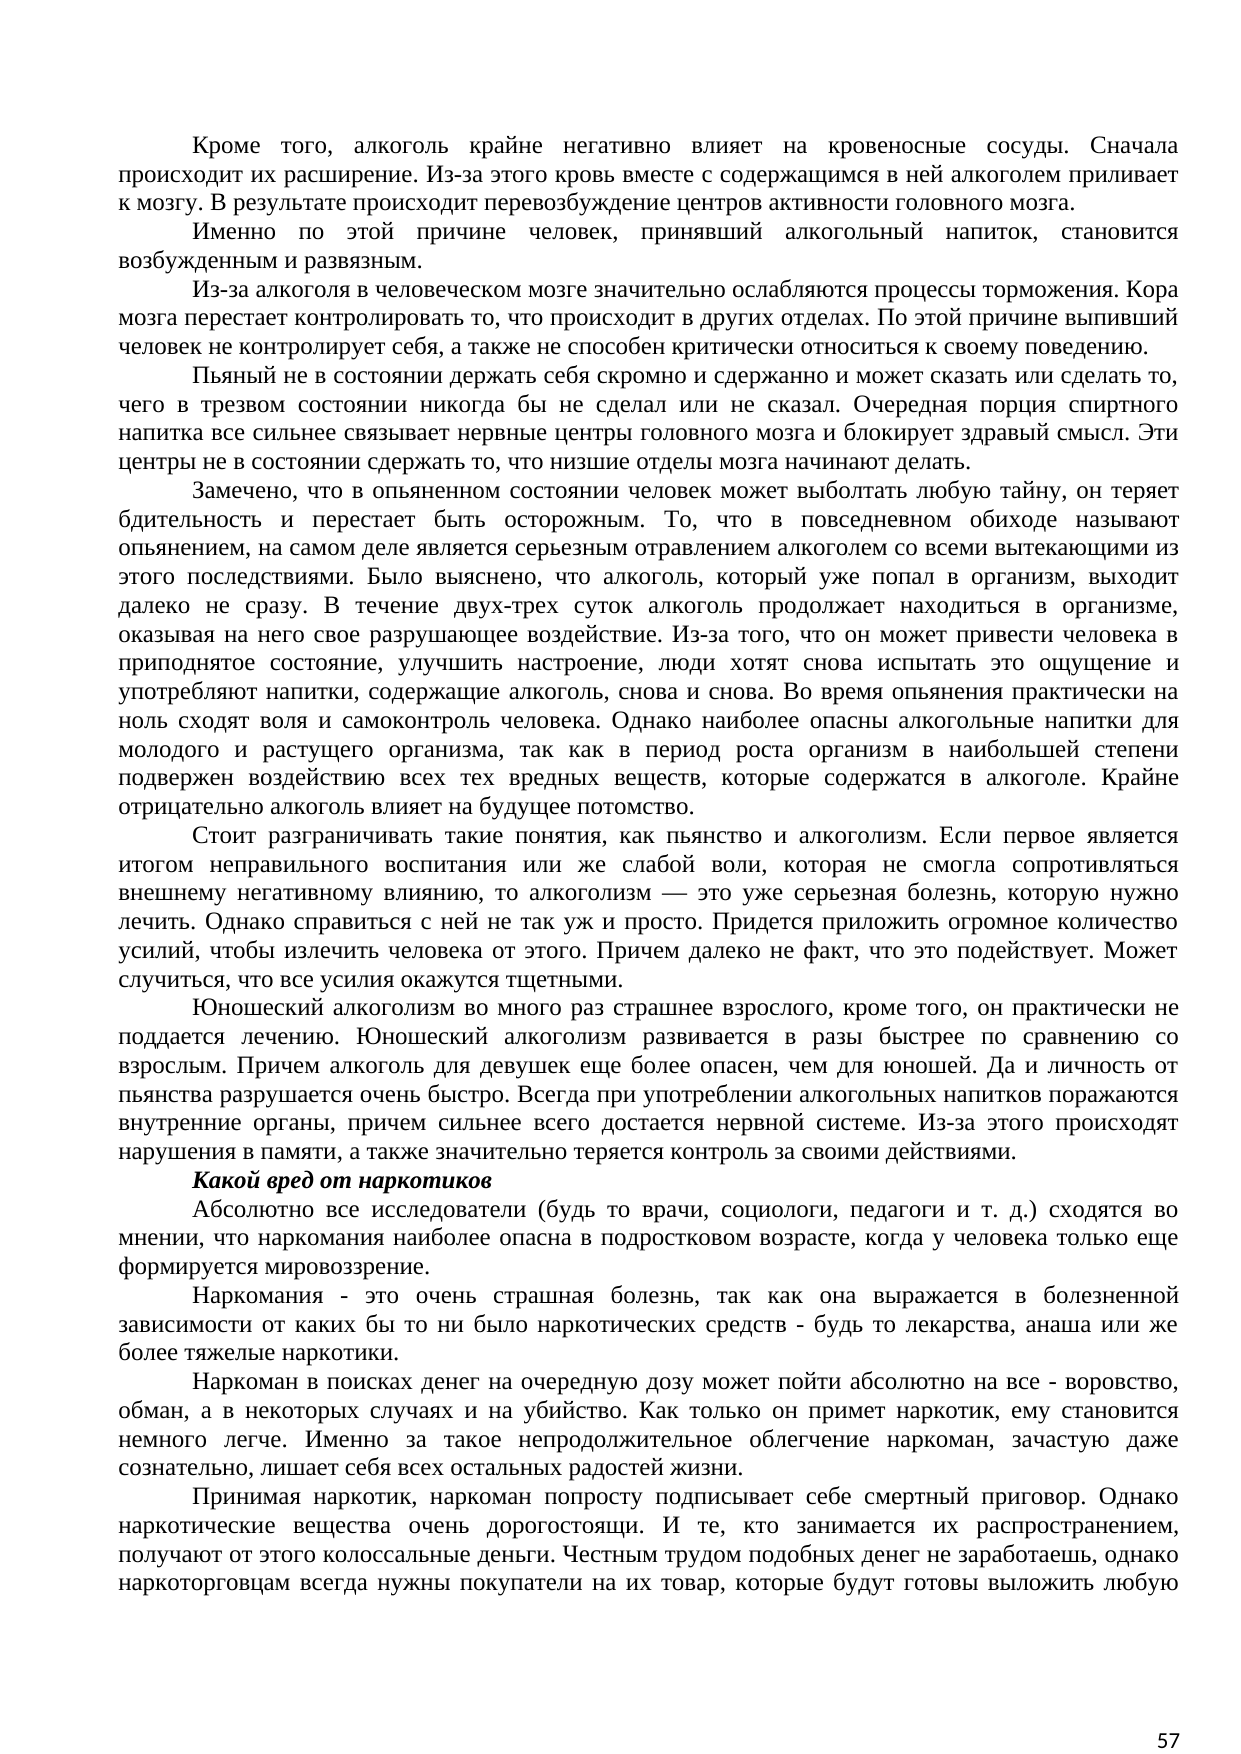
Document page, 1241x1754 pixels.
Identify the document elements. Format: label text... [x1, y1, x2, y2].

text Из-за алкоголя в человеческом мозге значительно ослабляются процессы торможения. Кора мозга перестает контролировать то, что происходит в других отделах. По этой причине выпивший человек не контролирует себя, а также не способен критически относиться к своему поведению. [118, 274, 1180, 360]
text Какой вред от наркотиков [118, 1165, 1180, 1194]
text Стоит разграничивать такие понятия, как пьянство и алкоголизм. Если первое является итогом неправильного воспитания или же слабой воли, которая не смогла сопротивляться внешнему негативному влиянию, то алкоголизм — это уже серьезная болезнь, которую нужно лечить. Однако справиться с ней не так уж и просто. Придется приложить огромное количество усилий, чтобы излечить человека от этого. Причем далеко не факт, что это подействует. Может случиться, что все усилия окажутся тщетными. [118, 820, 1180, 992]
text Абсолютно все исследователи (будь то врачи, социологи, педагоги и т. д.) сходятся во мнении, что наркомания наиболее опасна в подростковом возрасте, когда у человека только еще формируется мировоззрение. [118, 1194, 1180, 1280]
text Юношеский алкоголизм во много раз страшнее взрослого, кроме того, он практически не поддается лечению. Юношеский алкоголизм развивается в разы быстрее по сравнению со взрослым. Причем алкоголь для девушек еще более опасен, чем для юношей. Да и личность от пьянства разрушается очень быстро. Всегда при употреблении алкогольных напитков поражаются внутренние органы, причем сильнее всего достается нервной системе. Из-за этого происходят нарушения в памяти, а также значительно теряется контроль за своими действиями. [118, 992, 1180, 1165]
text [118, 1481, 1180, 1596]
text Пьяный не в состоянии держать себя скромно и сдержанно и может сказать или сделать то, чего в трезвом состоянии никогда бы не сделал или не сказал. Очередная порция спиртного напитка все сильнее связывает нервные центры головного мозга и блокирует здравый смысл. Эти центры не в состоянии сдержать то, что низшие отделы мозга начинают делать. [118, 360, 1180, 475]
text Наркоман в поисках денег на очередную дозу может пойти абсолютно на все - воровство, обман, а в некоторых случаях и на убийство. Как только он примет наркотик, ему становится немного легче. Именно за такое непродолжительное облегчение наркоман, зачастую даже сознательно, лишает себя всех остальных радостей жизни. [118, 1366, 1180, 1481]
text Именно по этой причине человек, принявший алкогольный напиток, становится возбужденным и развязным. [118, 216, 1180, 274]
text Замечено, что в опьяненном состоянии человек может выболтать любую тайну, он теряет бдительность и перестает быть осторожным. То, что в повседневном обиходе называют опьянением, на самом деле является серьезным отравлением алкоголем со всеми вытекающими из этого последствиями. Было выяснено, что алкоголь, который уже попал в организм, выходит далеко не сразу. В течение двух-трех суток алкоголь продолжает находиться в организме, оказывая на него свое разрушающее воздействие. Из-за того, что он может привести человека в приподнятое состояние, улучшить настроение, люди хотят снова испытать это ощущение и употребляют напитки, содержащие алкоголь, снова и снова. Во время опьянения практически на ноль сходят воля и самоконтроль человека. Однако наиболее опасны алкогольные напитки для молодого и растущего организма, так как в период роста организм в наибольшей степени подвержен воздействию всех тех вредных веществ, которые содержатся в алкоголе. Крайне отрицательно алкоголь влияет на будущее потомство. [118, 475, 1180, 820]
text Кроме того, алкоголь крайне негативно влияет на кровеносные сосуды. Сначала происходит их расширение. Из-за этого кровь вместе с содержащимся в ней алкоголем приливает к мозгу. В результате происходит перевозбуждение центров активности головного мозга. [118, 130, 1180, 216]
text Наркомания - это очень страшная болезнь, так как она выражается в болезненной зависимости от каких бы то ни было наркотических средств - будь то лекарства, анаша или же более тяжелые наркотики. [118, 1280, 1180, 1366]
